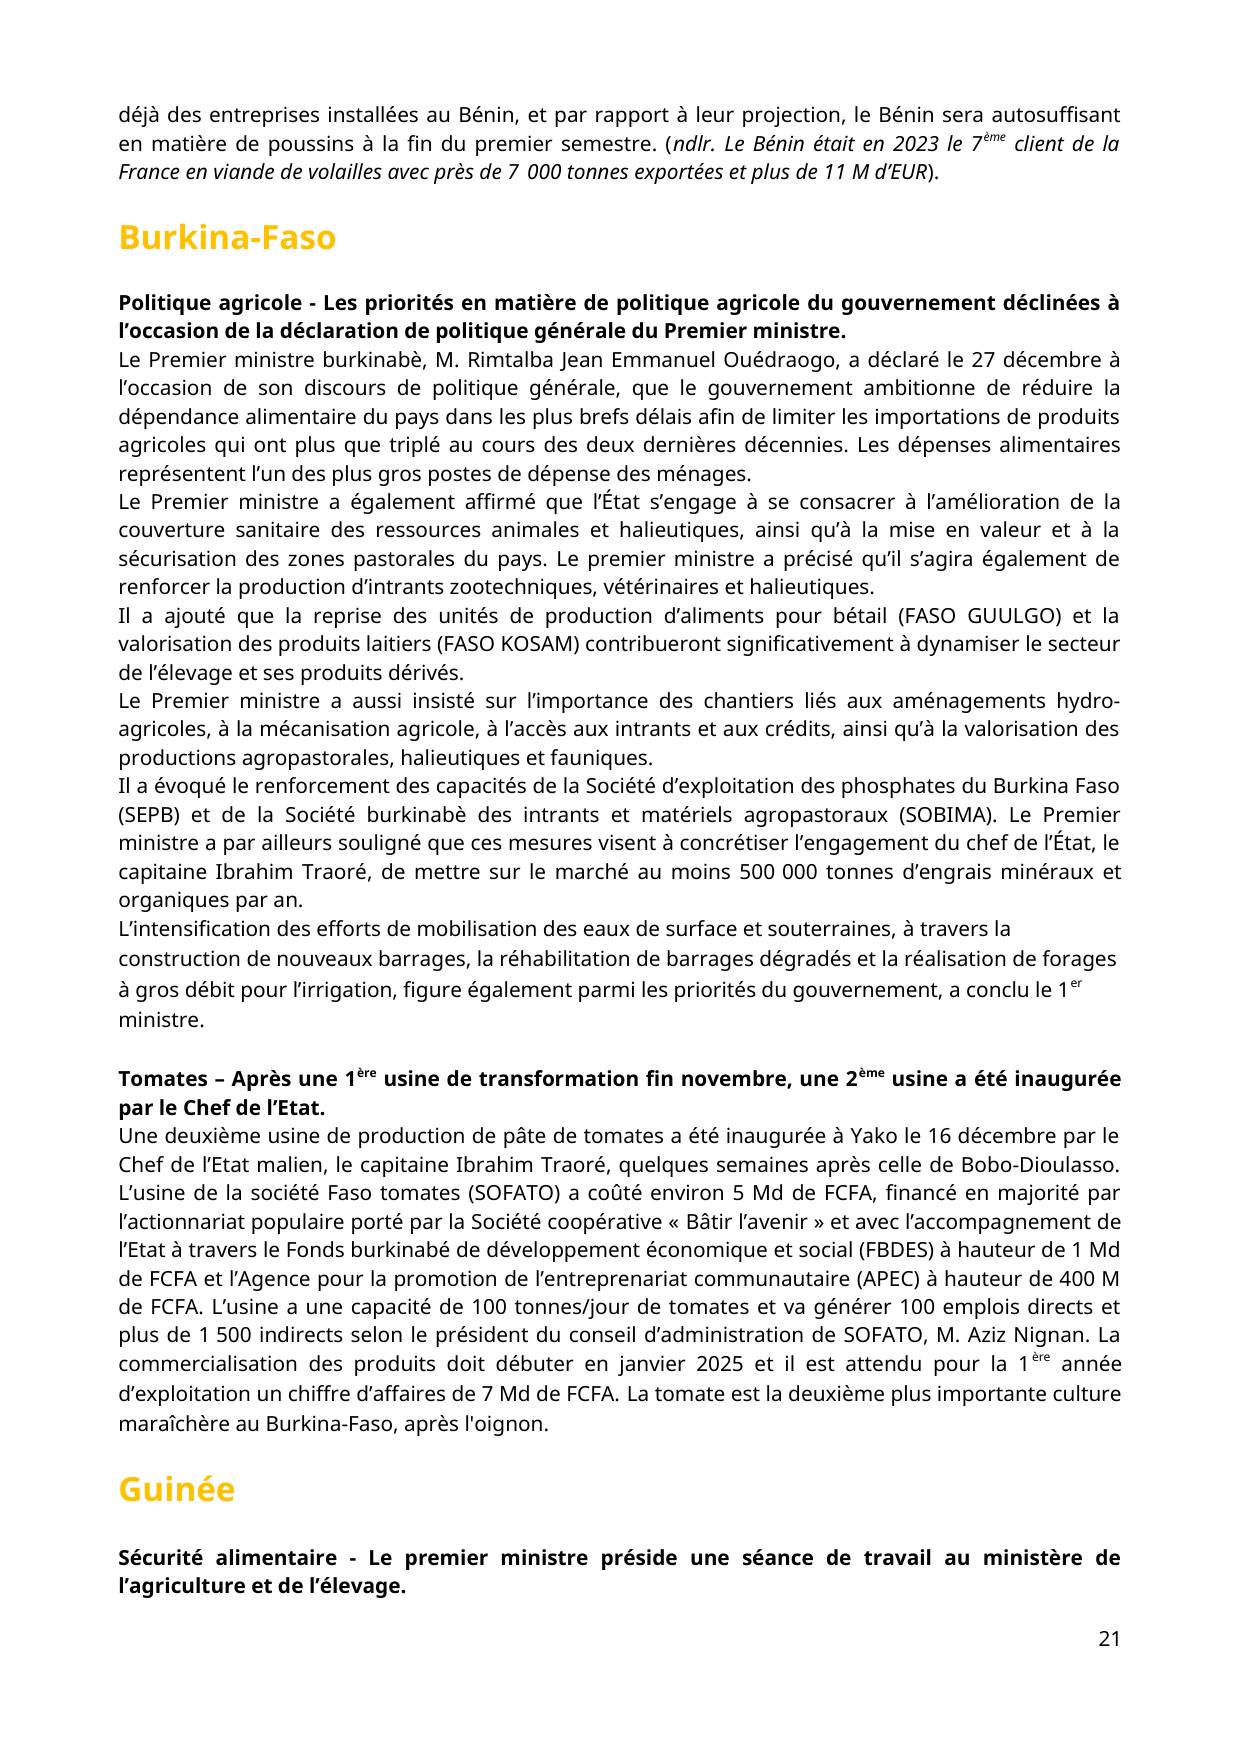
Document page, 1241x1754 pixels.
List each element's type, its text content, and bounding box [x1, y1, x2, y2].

text Tomates – Après une 1ère usine de transformation fin novembre, une 2ème usine a été inaugurée par le Chef de l’Etat. [118, 1064, 1122, 1121]
text Burkina-Faso [118, 214, 1122, 259]
text Le Premier ministre a également affirmé que l’État s’engage à se consacrer à l’amélioration de la couverture sanitaire des ressources animales et halieutiques, ainsi qu’à la mise en valeur et à la sécurisation des zones pastorales du pays. Le premier ministre a précisé qu’il s’agira également de renforcer la production d’intrants zootechniques, vétérinaires et halieutiques. [118, 487, 1122, 601]
text Sécurité alimentaire - Le premier ministre préside une séance de travail au ministère de l’agriculture et de l’élevage. [118, 1543, 1122, 1600]
text L’intensification des efforts de mobilisation des eaux de surface et souterraines, à travers la construction de nouveaux barrages, la réhabilitation de barrages dégradés et la réalisation de forages à gros débit pour l’irrigation, figure également parmi les priorités du gouvernement, a conclu le 1er ministre. [118, 914, 1122, 1034]
text Il a ajouté que la reprise des unités de production d’aliments pour bétail (FASO GUULGO) et la valorisation des produits laitiers (FASO KOSAM) contribueront significativement à dynamiser le secteur de l’élevage et ses produits dérivés. [118, 601, 1122, 686]
text Il a évoqué le renforcement des capacités de la Société d’exploitation des phosphates du Burkina Faso (SEPB) et de la Société burkinabè des intrants et matériels agropastoraux (SOBIMA). Le Premier ministre a par ailleurs souligné que ces mesures visent à concrétiser l’engagement du chef de l’État, le capitaine Ibrahim Traoré, de mettre sur le marché au moins 500 000 tonnes d’engrais minéraux et organiques par an. [118, 771, 1122, 914]
text Le Premier ministre burkinabè, M. Rimtalba Jean Emmanuel Ouédraogo, a déclaré le 27 décembre à l’occasion de son discours de politique générale, que le gouvernement ambitionne de réduire la dépendance alimentaire du pays dans les plus brefs délais afin de limiter les importations de produits agricoles qui ont plus que triplé au cours des deux dernières décennies. Les dépenses alimentaires représentent l’un des plus gros postes de dépense des ménages. [118, 345, 1122, 487]
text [118, 100, 1122, 186]
text Guinée [118, 1466, 1122, 1511]
text Politique agricole - Les priorités en matière de politique agricole du gouvernement déclinées à l’occasion de la déclaration de politique générale du Premier ministre. [118, 288, 1122, 345]
text Une deuxième usine de production de pâte de tomates a été inaugurée à Yako le 16 décembre par le Chef de l’Etat malien, le capitaine Ibrahim Traoré, quelques semaines après celle de Bobo-Dioulasso. L’usine de la société Faso tomates (SOFATO) a coûté environ 5 Md de FCFA, financé en majorité par l’actionnariat populaire porté par la Société coopérative « Bâtir l’avenir » et avec l’accompagnement de l’Etat à travers le Fonds burkinabé de développement économique et social (FBDES) à hauteur de 1 Md de FCFA et l’Agence pour la promotion de l’entreprenariat communautaire (APEC) à hauteur de 400 M de FCFA. L’usine a une capacité de 100 tonnes/jour de tomates et va générer 100 emplois directs et plus de 1 500 indirects selon le président du conseil d’administration de SOFATO, M. Aziz Nignan. La commercialisation des produits doit débuter en janvier 2025 et il est attendu pour la 1ère année d’exploitation un chiffre d’affaires de 7 Md de FCFA. La tomate est la deuxième plus importante culture maraîchère au Burkina-Faso, après l'oignon. [118, 1121, 1122, 1437]
text Le Premier ministre a aussi insisté sur l’importance des chantiers liés aux aménagements hydro-agricoles, à la mécanisation agricole, à l’accès aux intrants et aux crédits, ainsi qu’à la valorisation des productions agropastorales, halieutiques et fauniques. [118, 686, 1122, 771]
